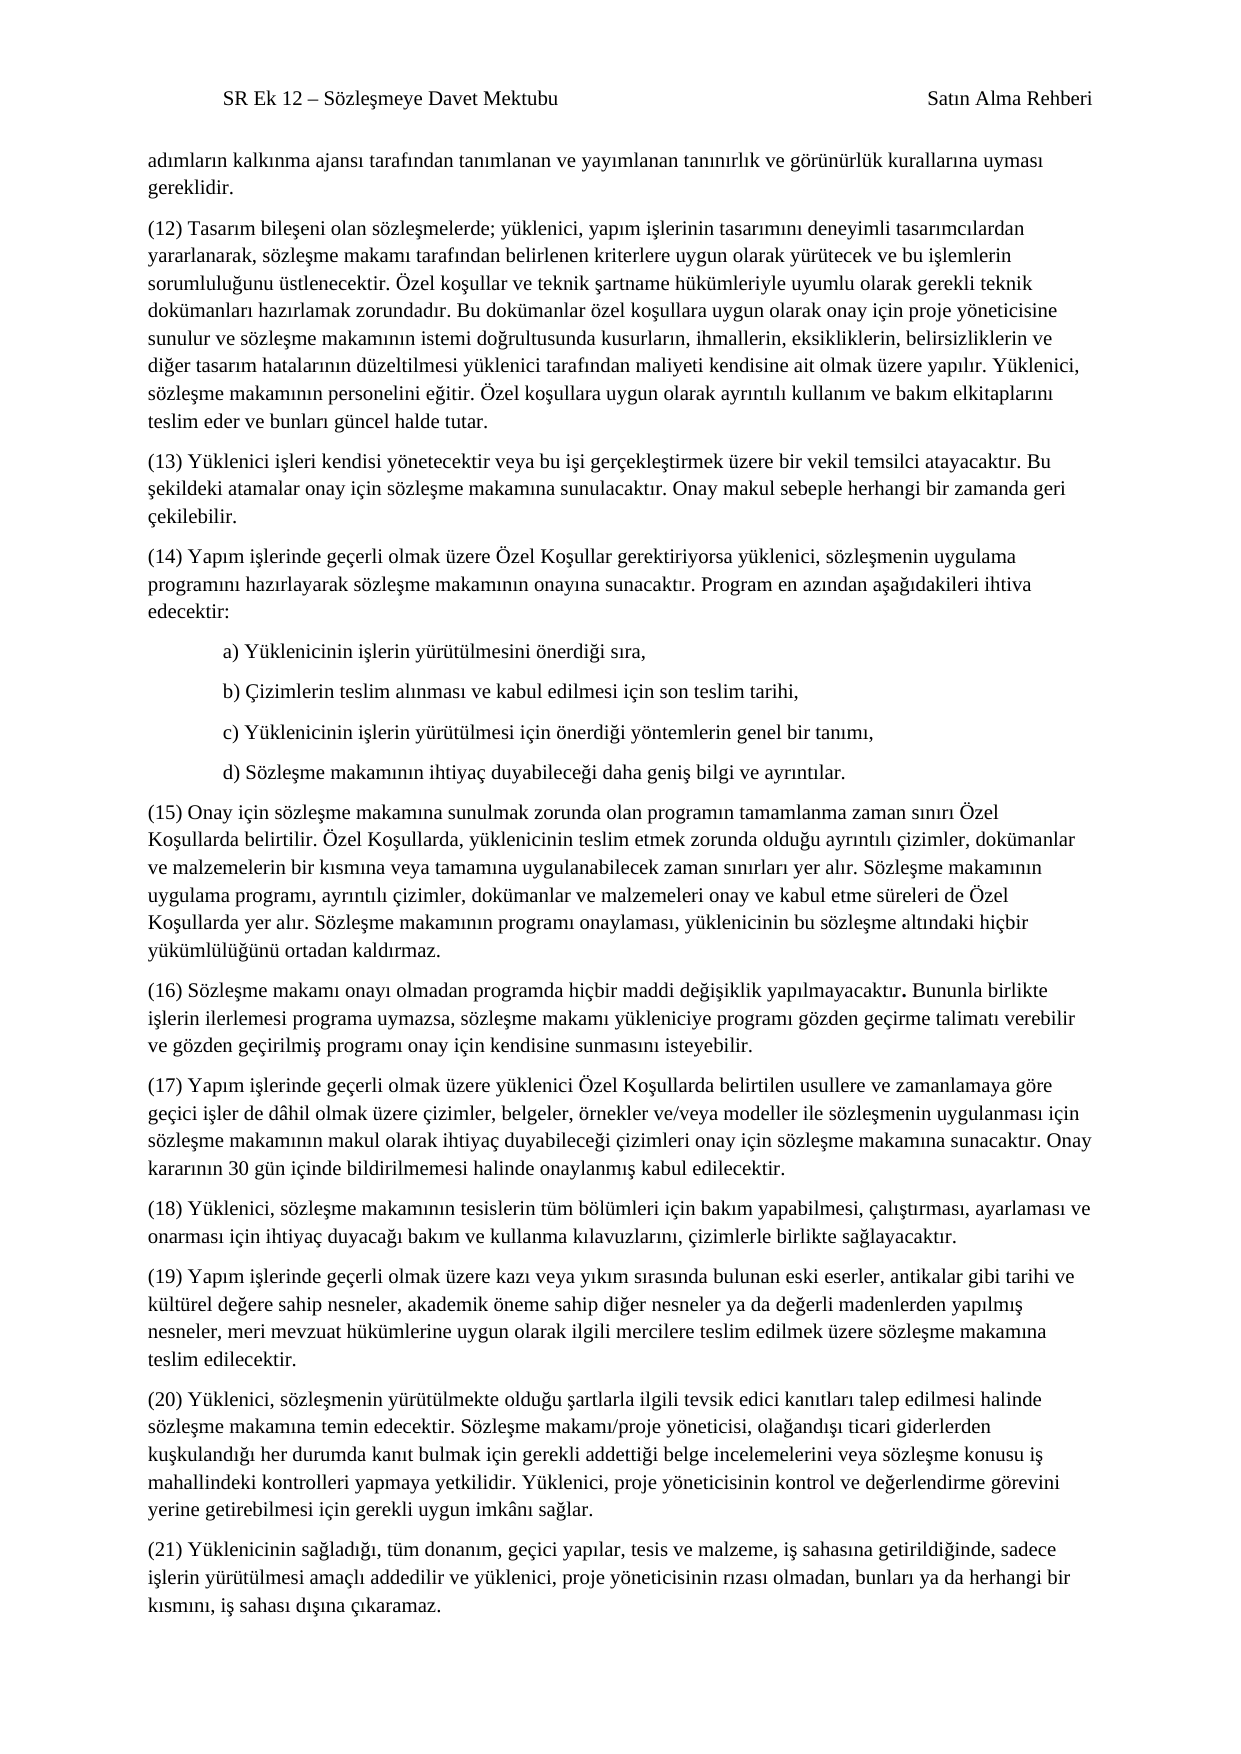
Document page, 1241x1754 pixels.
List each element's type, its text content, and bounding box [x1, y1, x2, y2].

text (21) Yüklenicinin sağladığı, tüm donanım, geçici yapılar, tesis ve malzeme, iş sahasına getirildiğinde, sadece işlerin yürütülmesi amaçlı addedilir ve yüklenici, proje yöneticisinin rızası olmadan, bunları ya da herhangi bir kısmını, iş sahası dışına çıkaramaz. [148, 1537, 1093, 1617]
text (20) Yüklenici, sözleşmenin yürütülmekte olduğu şartlarla ilgili tevsik edici kanıtları talep edilmesi halinde sözleşme makamına temin edecektir. Sözleşme makamı/proje yöneticisi, olağandışı ticari giderlerden kuşkulandığı her durumda kanıt bulmak için gerekli addettiği belge incelemelerini veya sözleşme konusu iş mahallindeki kontrolleri yapmaya yetkilidir. Yüklenici, proje yöneticisinin kontrol ve değerlendirme görevini yerine getirebilmesi için gerekli uygun imkânı sağlar. [148, 1387, 1093, 1521]
text (15) Onay için sözleşme makamına sunulmak zorunda olan programın tamamlanma zaman sınırı Özel Koşullarda belirtilir. Özel Koşullarda, yüklenicinin teslim etmek zorunda olduğu ayrıntılı çizimler, dokümanlar ve malzemelerin bir kısmına veya tamamına uygulanabilecek zaman sınırları yer alır. Sözleşme makamının uygulama programı, ayrıntılı çizimler, dokümanlar ve malzemeleri onay ve kabul etme süreleri de Özel Koşullarda yer alır. Sözleşme makamının programı onaylaması, yüklenicinin bu sözleşme altındaki hiçbir yükümlülüğünü ortadan kaldırmaz. [148, 800, 1093, 962]
text (14) Yapım işlerinde geçerli olmak üzere Özel Koşullar gerektiriyorsa yüklenici, sözleşmenin uygulama programını hazırlayarak sözleşme makamının onayına sunacaktır. Program en azından aşağıdakileri ihtiva edecektir: [148, 544, 1093, 623]
text d) Sözleşme makamının ihtiyaç duyabileceği daha geniş bilgi ve ayrıntılar. [223, 760, 1093, 784]
text (12) Tasarım bileşeni olan sözleşmelerde; yüklenici, yapım işlerinin tasarımını deneyimli tasarımcılardan yararlanarak, sözleşme makamı tarafından belirlenen kriterlere uygun olarak yürütecek ve bu işlemlerin sorumluluğunu üstlenecektir. Özel koşullar ve teknik şartname hükümleriyle uyumlu olarak gerekli teknik dokümanları hazırlamak zorundadır. Bu dokümanlar özel koşullara uygun olarak onay için proje yöneticisine sunulur ve sözleşme makamının istemi doğrultusunda kusurların, ihmallerin, eksikliklerin, belirsizliklerin ve diğer tasarım hatalarının düzeltilmesi yüklenici tarafından maliyeti kendisine ait olmak üzere yapılır. Yüklenici, sözleşme makamının personelini eğitir. Özel koşullara uygun olarak ayrıntılı kullanım ve bakım elkitaplarını teslim eder ve bunları güncel halde tutar. [148, 215, 1093, 433]
text a) Yüklenicinin işlerin yürütülmesini önerdiği sıra, [223, 639, 1093, 663]
text (18) Yüklenici, sözleşme makamının tesislerin tüm bölümleri için bakım yapabilmesi, çalıştırması, ayarlaması ve onarması için ihtiyaç duyacağı bakım ve kullanma kılavuzlarını, çizimlerle birlikte sağlayacaktır. [148, 1196, 1093, 1248]
text (19) Yapım işlerinde geçerli olmak üzere kazı veya yıkım sırasında bulunan eski eserler, antikalar gibi tarihi ve kültürel değere sahip nesneler, akademik öneme sahip diğer nesneler ya da değerli madenlerden yapılmış nesneler, meri mevzuat hükümlerine uygun olarak ilgili mercilere teslim edilmek üzere sözleşme makamına teslim edilecektir. [148, 1264, 1093, 1371]
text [148, 148, 1093, 199]
text (17) Yapım işlerinde geçerli olmak üzere yüklenici Özel Koşullarda belirtilen usullere ve zamanlamaya göre geçici işler de dâhil olmak üzere çizimler, belgeler, örnekler ve/veya modeller ile sözleşmenin uygulanması için sözleşme makamının makul olarak ihtiyaç duyabileceği çizimleri onay için sözleşme makamına sunacaktır. Onay kararının 30 gün içinde bildirilmemesi halinde onaylanmış kabul edilecektir. [148, 1073, 1093, 1180]
text c) Yüklenicinin işlerin yürütülmesi için önerdiği yöntemlerin genel bir tanımı, [223, 719, 1093, 744]
text b) Çizimlerin teslim alınması ve kabul edilmesi için son teslim tarihi, [223, 679, 1093, 703]
text (16) Sözleşme makamı onayı olmadan programda hiçbir maddi değişiklik yapılmayacaktır. Bununla birlikte işlerin ilerlemesi programa uymazsa, sözleşme makamı yükleniciye programı gözden geçirme talimatı verebilir ve gözden geçirilmiş programı onay için kendisine sunmasını isteyebilir. [148, 978, 1093, 1057]
text (13) Yüklenici işleri kendisi yönetecektir veya bu işi gerçekleştirmek üzere bir vekil temsilci atayacaktır. Bu şekildeki atamalar onay için sözleşme makamına sunulacaktır. Onay makul sebeple herhangi bir zamanda geri çekilebilir. [148, 449, 1093, 528]
